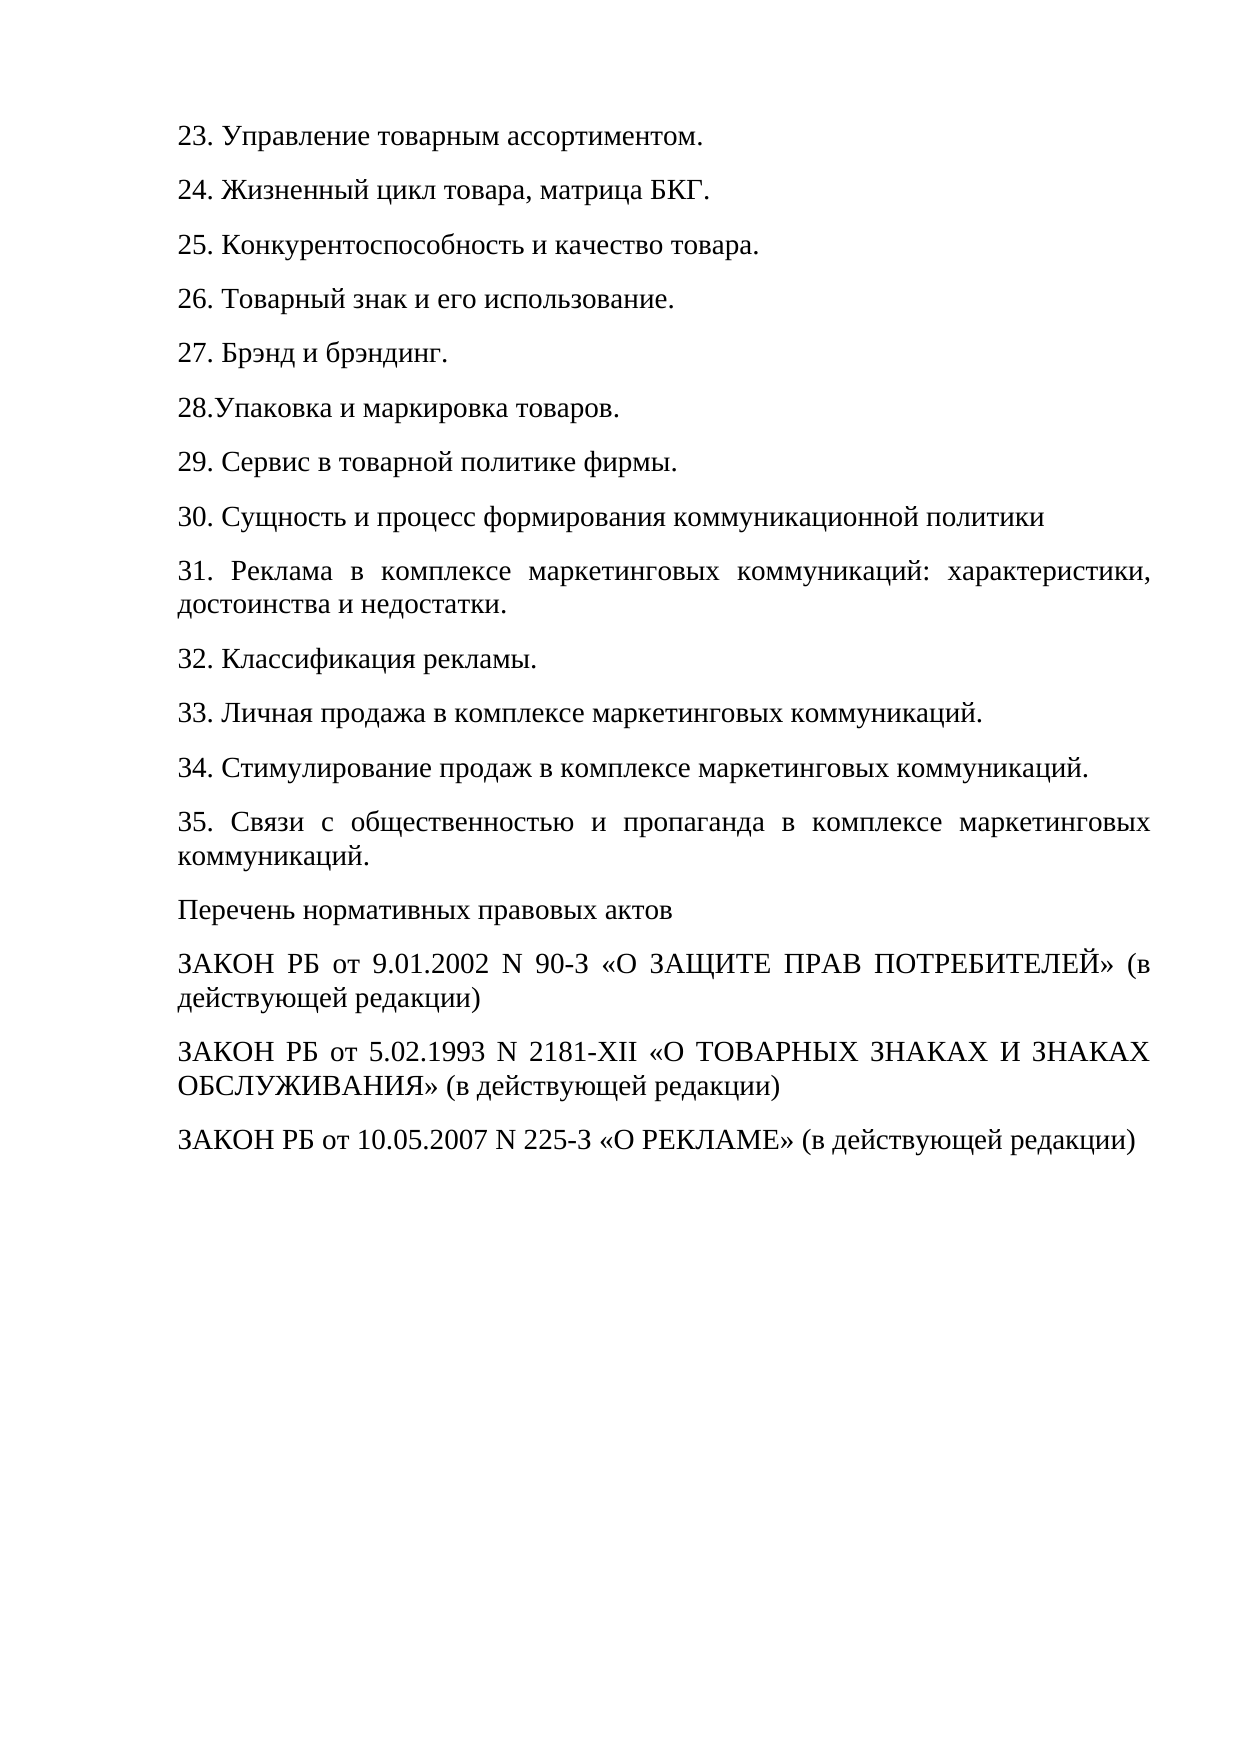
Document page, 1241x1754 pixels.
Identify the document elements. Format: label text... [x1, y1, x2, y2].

text 28.Упаковка и маркировка товаров. [177, 390, 1152, 423]
text Перечень нормативных правовых актов [177, 892, 1152, 926]
text ЗАКОН РБ от 10.05.2007 N 225-З «О РЕКЛАМЕ» (в действующей редакции) [177, 1122, 1152, 1156]
text 31. Реклама в комплексе маркетинговых коммуникаций: характеристики, достоинства и недостатки. [177, 553, 1152, 620]
text 25. Конкурентоспособность и качество товара. [177, 227, 1152, 260]
text 33. Личная продажа в комплексе маркетинговых коммуникаций. [177, 695, 1152, 729]
text 29. Сервис в товарной политике фирмы. [177, 444, 1152, 478]
text 35. Связи с общественностью и пропаганда в комплексе маркетинговых коммуникаций. [177, 804, 1152, 871]
text 27. Брэнд и брэндинг. [177, 336, 1152, 369]
text 23. Управление товарным ассортиментом. [177, 118, 1152, 152]
text 32. Классификация рекламы. [177, 641, 1152, 674]
text ЗАКОН РБ от 9.01.2002 N 90-З «О ЗАЩИТЕ ПРАВ ПОТРЕБИТЕЛЕЙ» (в действующей редакции) [177, 946, 1152, 1013]
text 24. Жизненный цикл товара, матрица БКГ. [177, 172, 1152, 206]
text 34. Стимулирование продаж в комплексе маркетинговых коммуникаций. [177, 750, 1152, 783]
text ЗАКОН РБ от 5.02.1993 N 2181-XII «О ТОВАРНЫХ ЗНАКАХ И ЗНАКАХ ОБСЛУЖИВАНИЯ» (в действующей редакции) [177, 1034, 1152, 1101]
text 26. Товарный знак и его использование. [177, 281, 1152, 315]
text 30. Сущность и процесс формирования коммуникационной политики [177, 499, 1152, 532]
